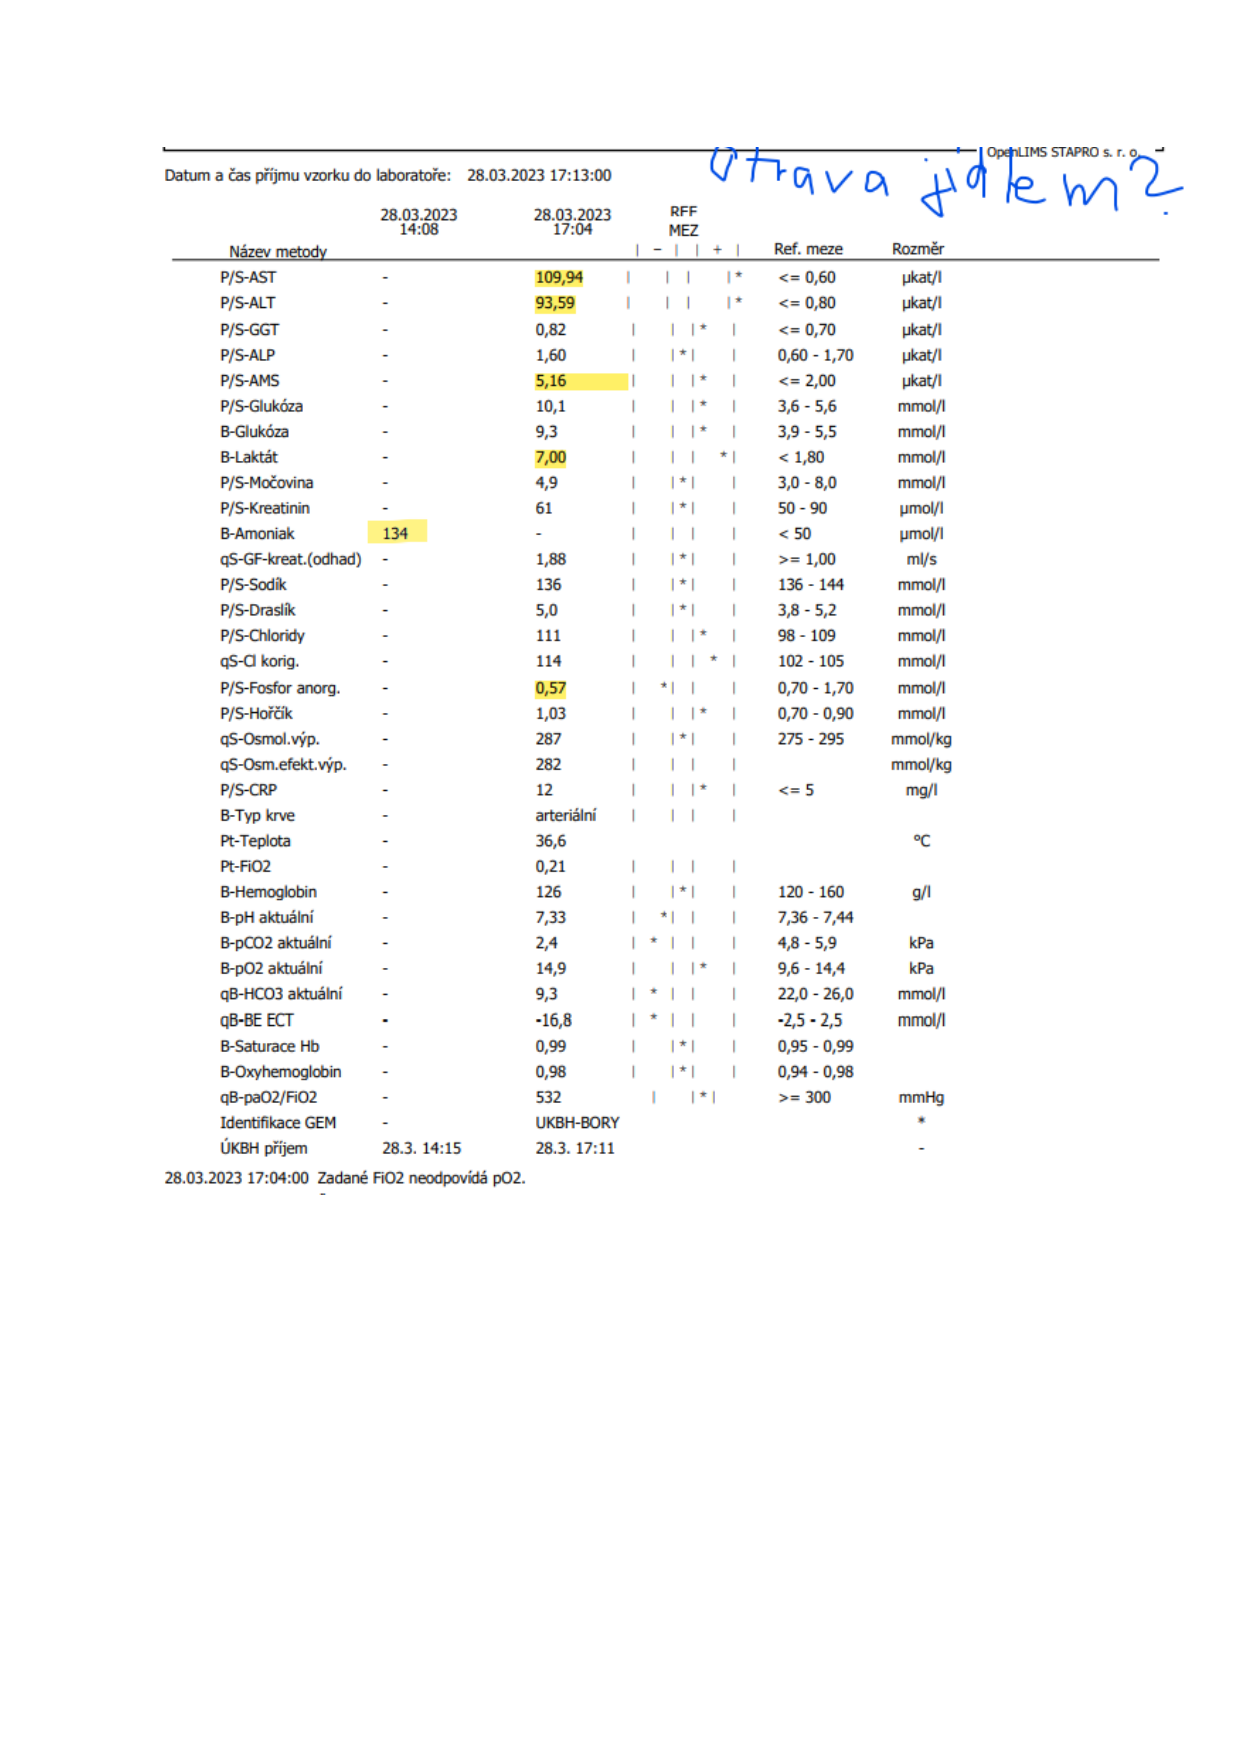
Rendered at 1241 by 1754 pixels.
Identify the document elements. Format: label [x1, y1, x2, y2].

picture [147, 147, 1188, 1195]
